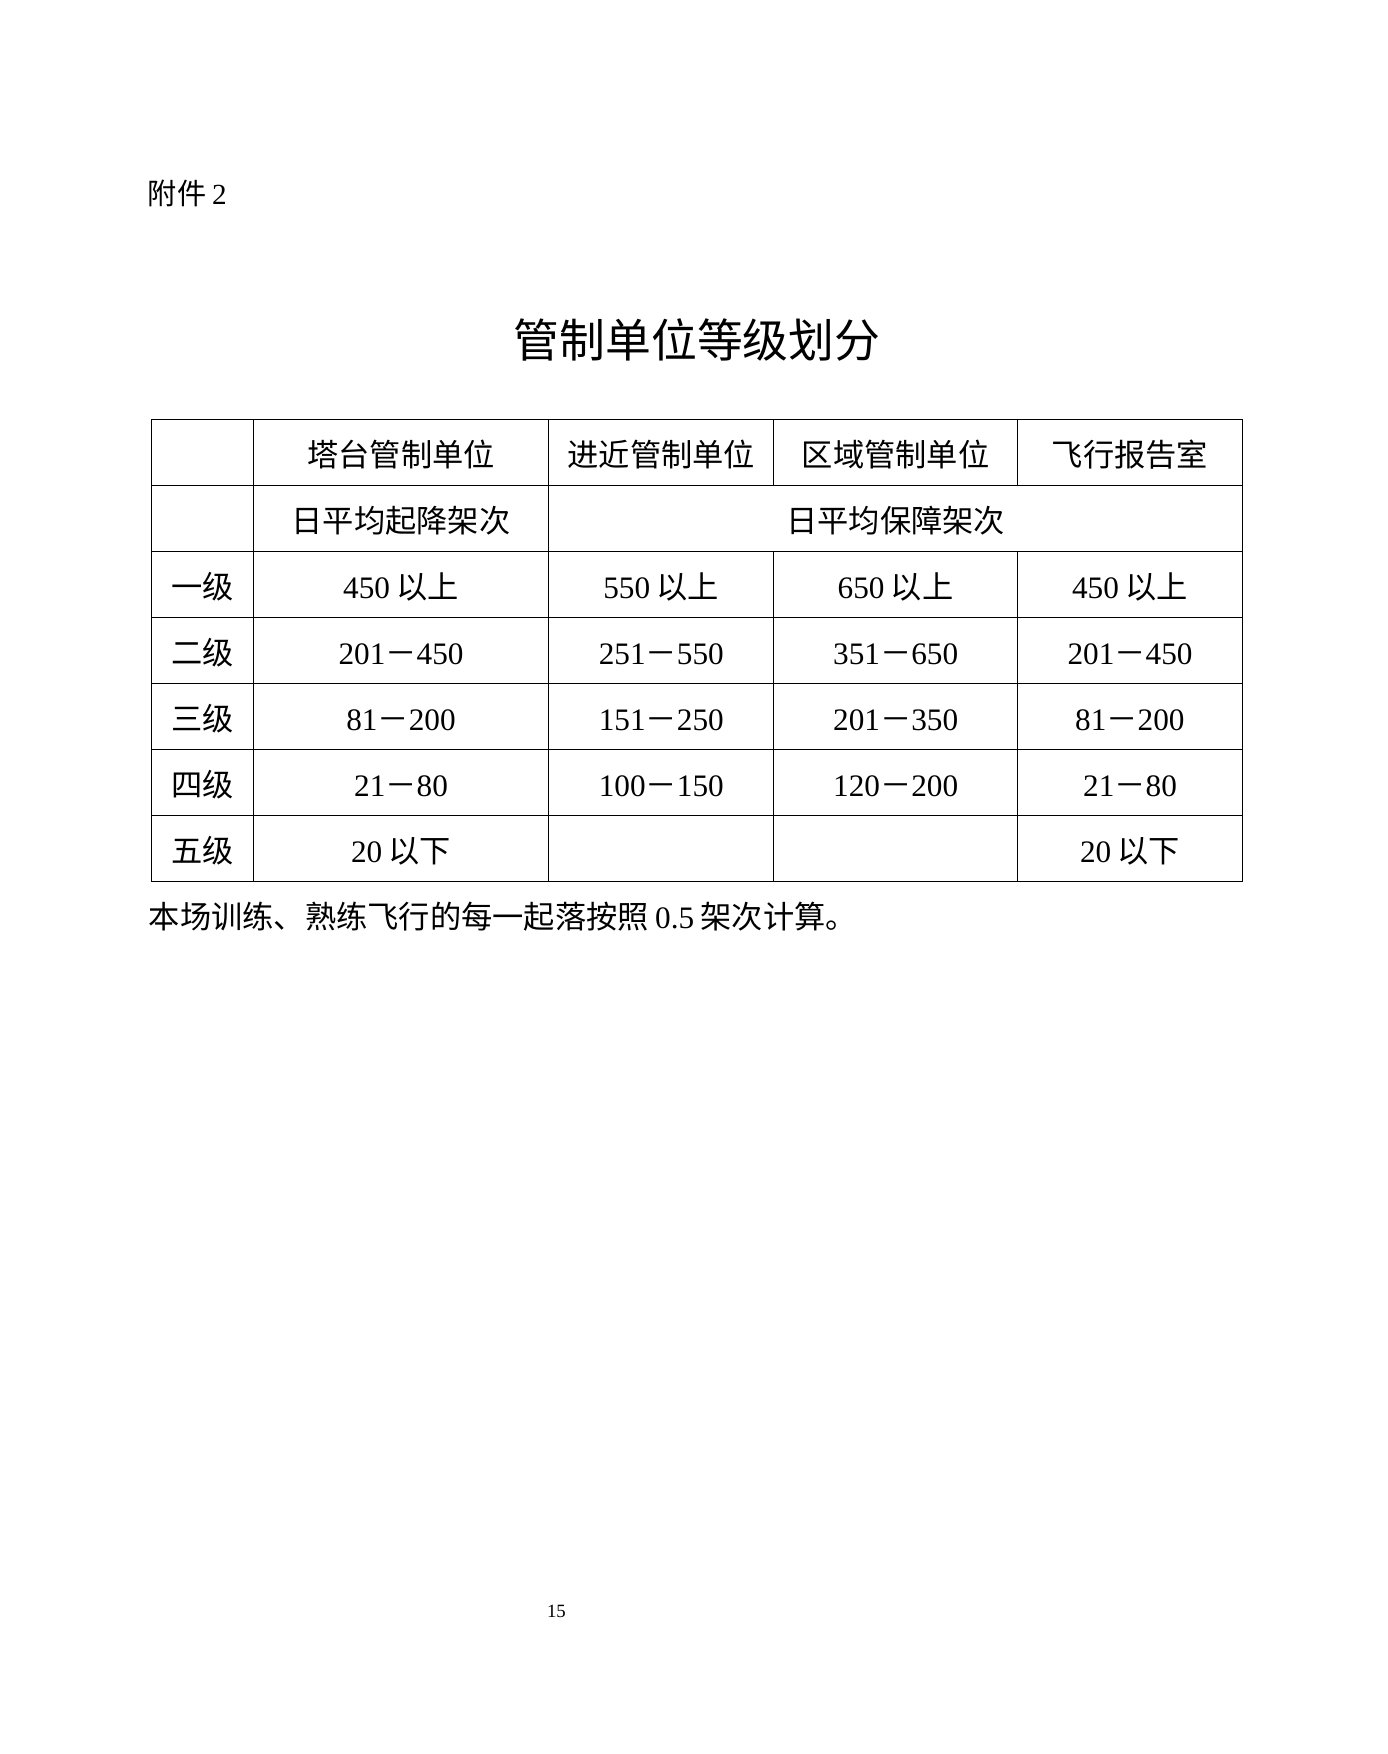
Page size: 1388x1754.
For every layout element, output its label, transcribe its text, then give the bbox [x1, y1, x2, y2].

table_cell 201－450 [1018, 618, 1242, 683]
table_cell 21－80 [1018, 750, 1242, 815]
table_cell 650以上 [774, 552, 1017, 617]
table_cell [152, 486, 253, 551]
table_cell 四级 [152, 750, 253, 815]
table_header 塔台管制单位 [254, 420, 548, 485]
subtitle 管制单位等级划分 [148, 289, 1246, 386]
table_cell 100－150 [549, 750, 773, 815]
table_header 进近管制单位 [549, 420, 773, 485]
table_header 区域管制单位 [774, 420, 1017, 485]
table_cell 201－350 [774, 684, 1017, 749]
table_cell 20以下 [1018, 816, 1242, 881]
table_cell 20以下 [254, 816, 548, 881]
table_cell 三级 [152, 684, 253, 749]
table_header 飞行报告室 [1018, 420, 1242, 485]
table_cell [549, 816, 773, 881]
table_cell 二级 [152, 618, 253, 683]
text 本场训练、熟练飞行的每一起落按照0.5架次计算。 [149, 882, 1244, 947]
table_cell 日平均起降架次 [254, 486, 548, 551]
table_cell 450以上 [254, 552, 548, 617]
table_cell 一级 [152, 552, 253, 617]
table_cell 201－450 [254, 618, 548, 683]
table_cell [774, 816, 1017, 881]
table_cell 550以上 [549, 552, 773, 617]
table_cell 351－650 [774, 618, 1017, 683]
table_cell 151－250 [549, 684, 773, 749]
table_cell 五级 [152, 816, 253, 881]
table_cell 120－200 [774, 750, 1017, 815]
table_cell 21－80 [254, 750, 548, 815]
table_cell 450以上 [1018, 552, 1242, 617]
table_cell 81－200 [254, 684, 548, 749]
subtitle 附件2 [148, 159, 1246, 224]
table_cell 81－200 [1018, 684, 1242, 749]
table_cell 251－550 [549, 618, 773, 683]
table_header [152, 420, 253, 485]
table_cell 日平均保障架次 [549, 486, 1242, 551]
